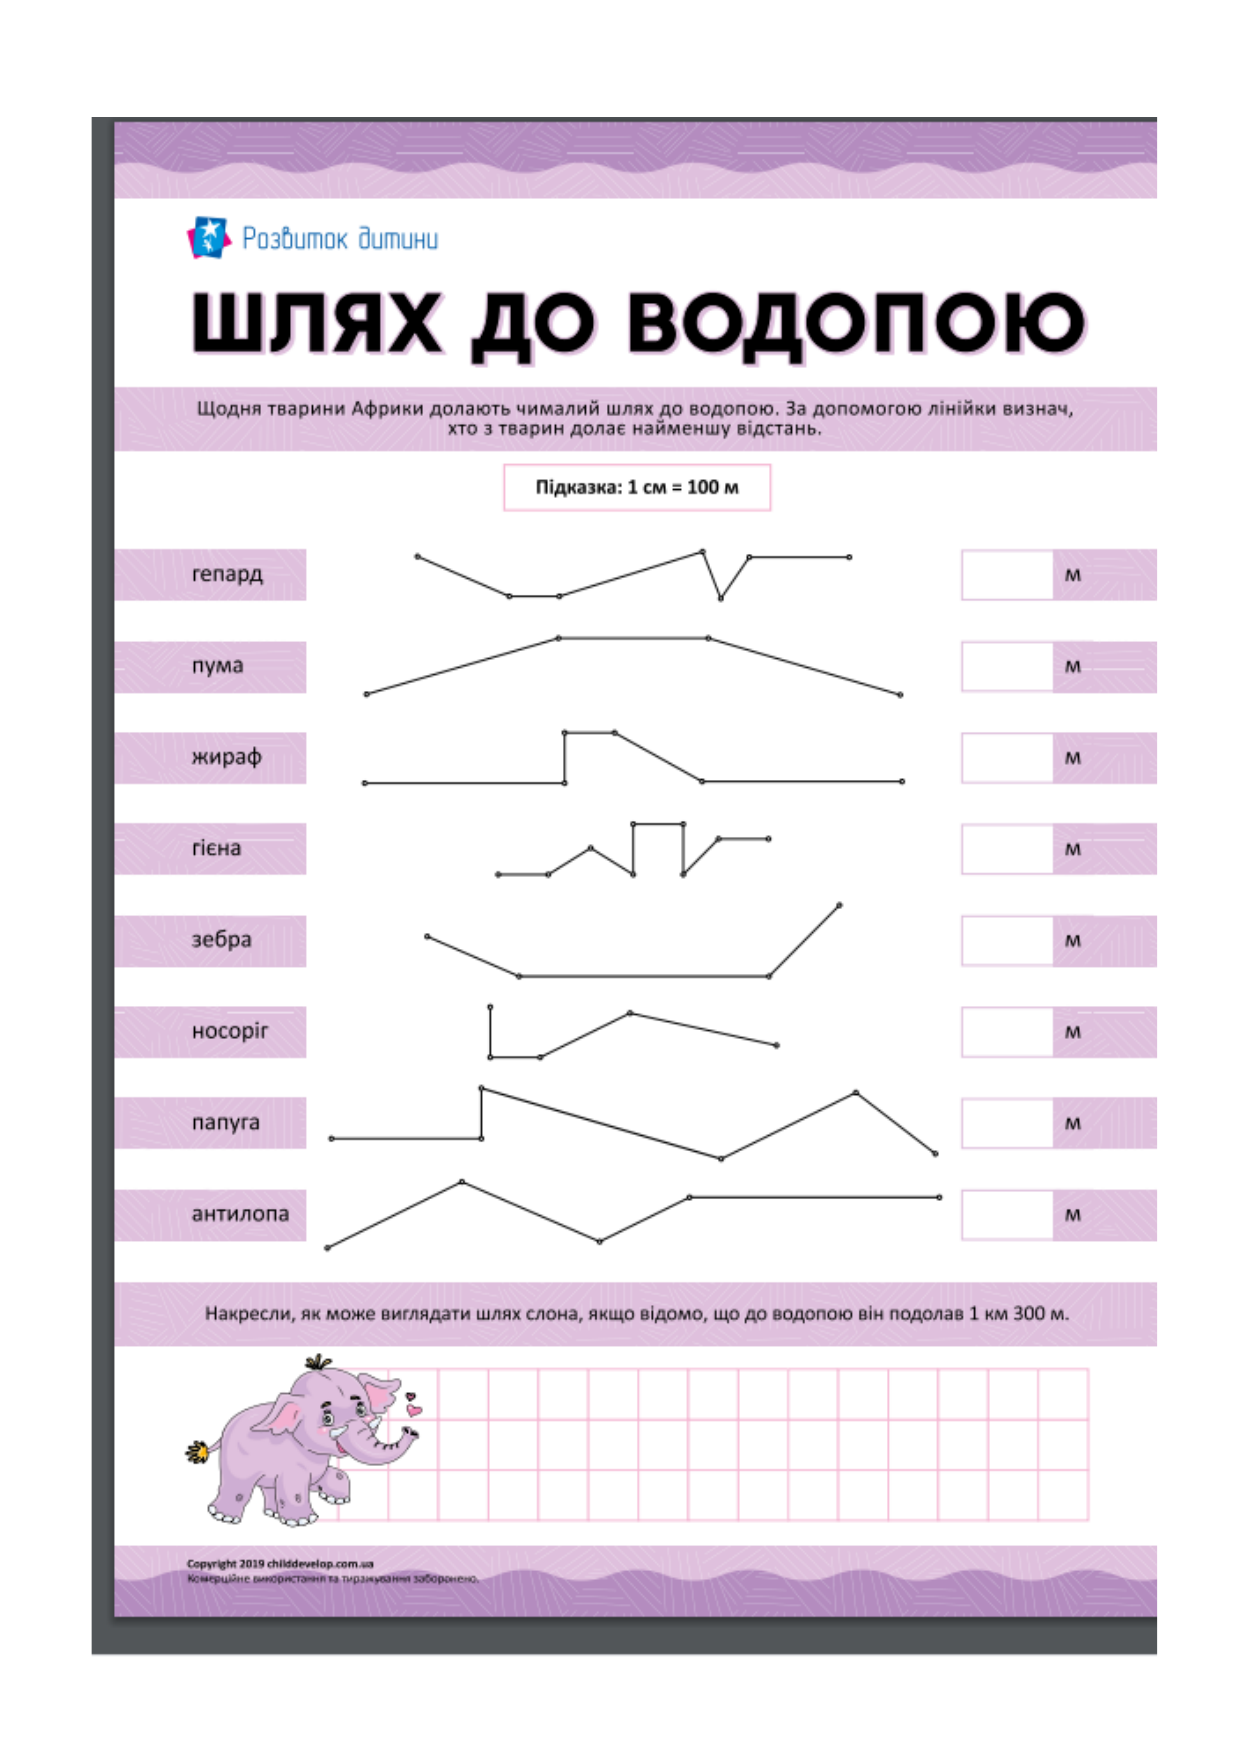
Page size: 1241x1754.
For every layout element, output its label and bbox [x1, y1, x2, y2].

picture [91, 117, 1158, 1660]
